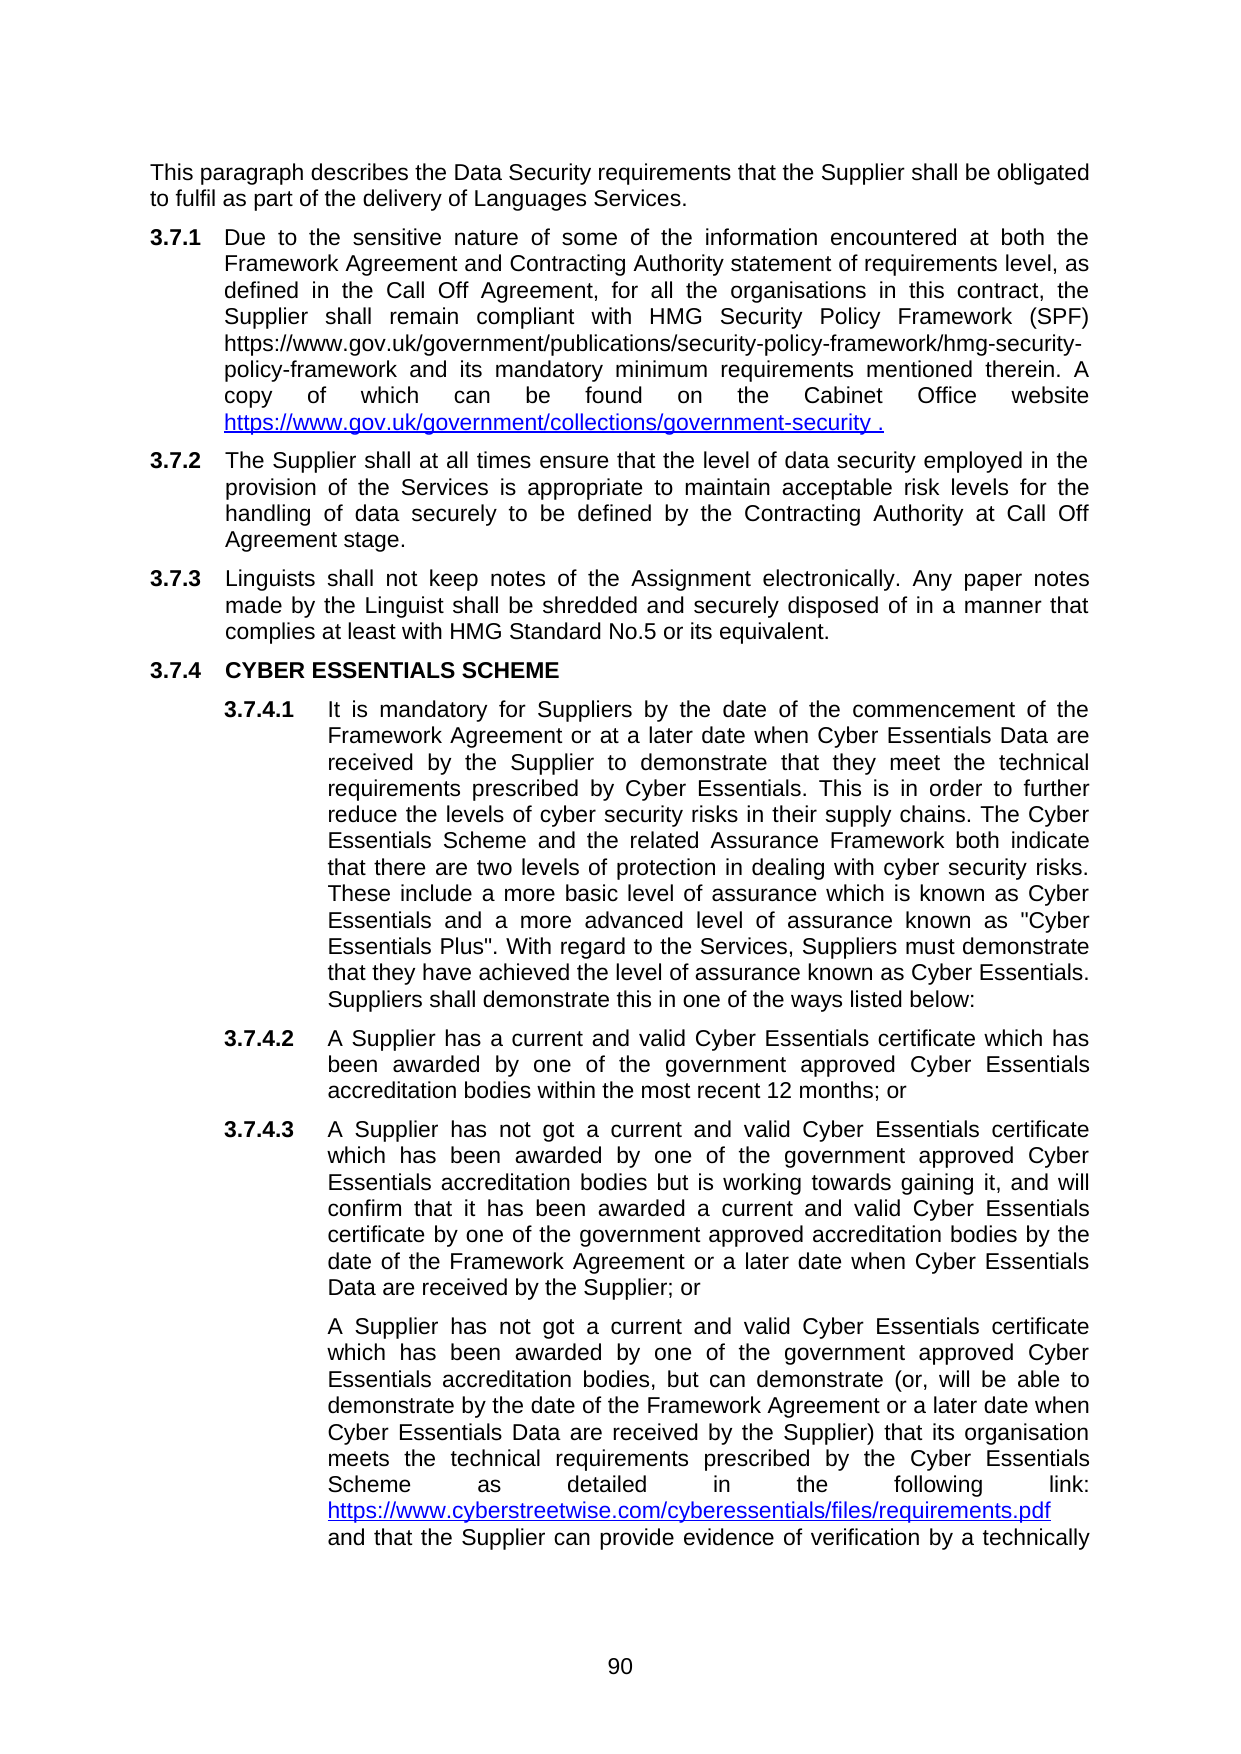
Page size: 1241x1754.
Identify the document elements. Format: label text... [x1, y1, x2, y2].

subtitle A Supplier has not got a current and valid Cyber Essentials certificate which has been awarded by one of the government approved Cyber Essentials accreditation bodies but is working towards gaining it, and will confirm that it has been awarded a current and valid Cyber Essentials certificate by one of the government approved accreditation bodies by the date of the Framework Agreement or a later date when Cyber Essentials Data are received by the Supplier; or [224, 1116, 1090, 1301]
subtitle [327, 1313, 1090, 1550]
subtitle Due to the sensitive nature of some of the information encountered at both the Framework Agreement and Contracting Authority statement of requirements level, as defined in the Call Off Agreement, for all the organisations in this contract, the Supplier shall remain compliant with HMG Security Policy Framework (SPF) https://www.gov.uk/government/publications/security-policy-framework/hmg-security-policy-framework and its mandatory minimum requirements mentioned therein. A copy of which can be found on the Cabinet Office website https://www.gov.uk/government/collections/government-security . [150, 224, 1090, 435]
subtitle CYBER ESSENTIALS SCHEME [150, 657, 1090, 683]
text This paragraph describes the Data Security requirements that the Supplier shall be obligated to fulfil as part of the delivery of Languages Services. [150, 159, 1090, 212]
subtitle A Supplier has a current and valid Cyber Essentials certificate which has been awarded by one of the government approved Cyber Essentials accreditation bodies within the most recent 12 months; or [224, 1024, 1090, 1103]
subtitle The Supplier shall at all times ensure that the level of data security employed in the provision of the Services is appropriate to maintain acceptable risk levels for the handling of data securely to be defined by the Contracting Authority at Call Off Agreement stage. [150, 447, 1090, 553]
subtitle Linguists shall not keep notes of the Assignment electronically. Any paper notes made by the Linguist shall be shredded and securely disposed of in a manner that complies at least with HMG Standard No.5 or its equivalent. [150, 565, 1090, 644]
subtitle It is mandatory for Suppliers by the date of the commencement of the Framework Agreement or at a later date when Cyber Essentials Data are received by the Supplier to demonstrate that they meet the technical requirements prescribed by Cyber Essentials. This is in order to further reduce the levels of cyber security risks in their supply chains. The Cyber Essentials Scheme and the related Assurance Framework both indicate that there are two levels of protection in dealing with cyber security risks. These include a more basic level of assurance which is known as Cyber Essentials and a more advanced level of assurance known as "Cyber Essentials Plus". With regard to the Services, Suppliers must demonstrate that they have achieved the level of assurance known as Cyber Essentials. Suppliers shall demonstrate this in one of the ways listed below: [224, 696, 1090, 1012]
